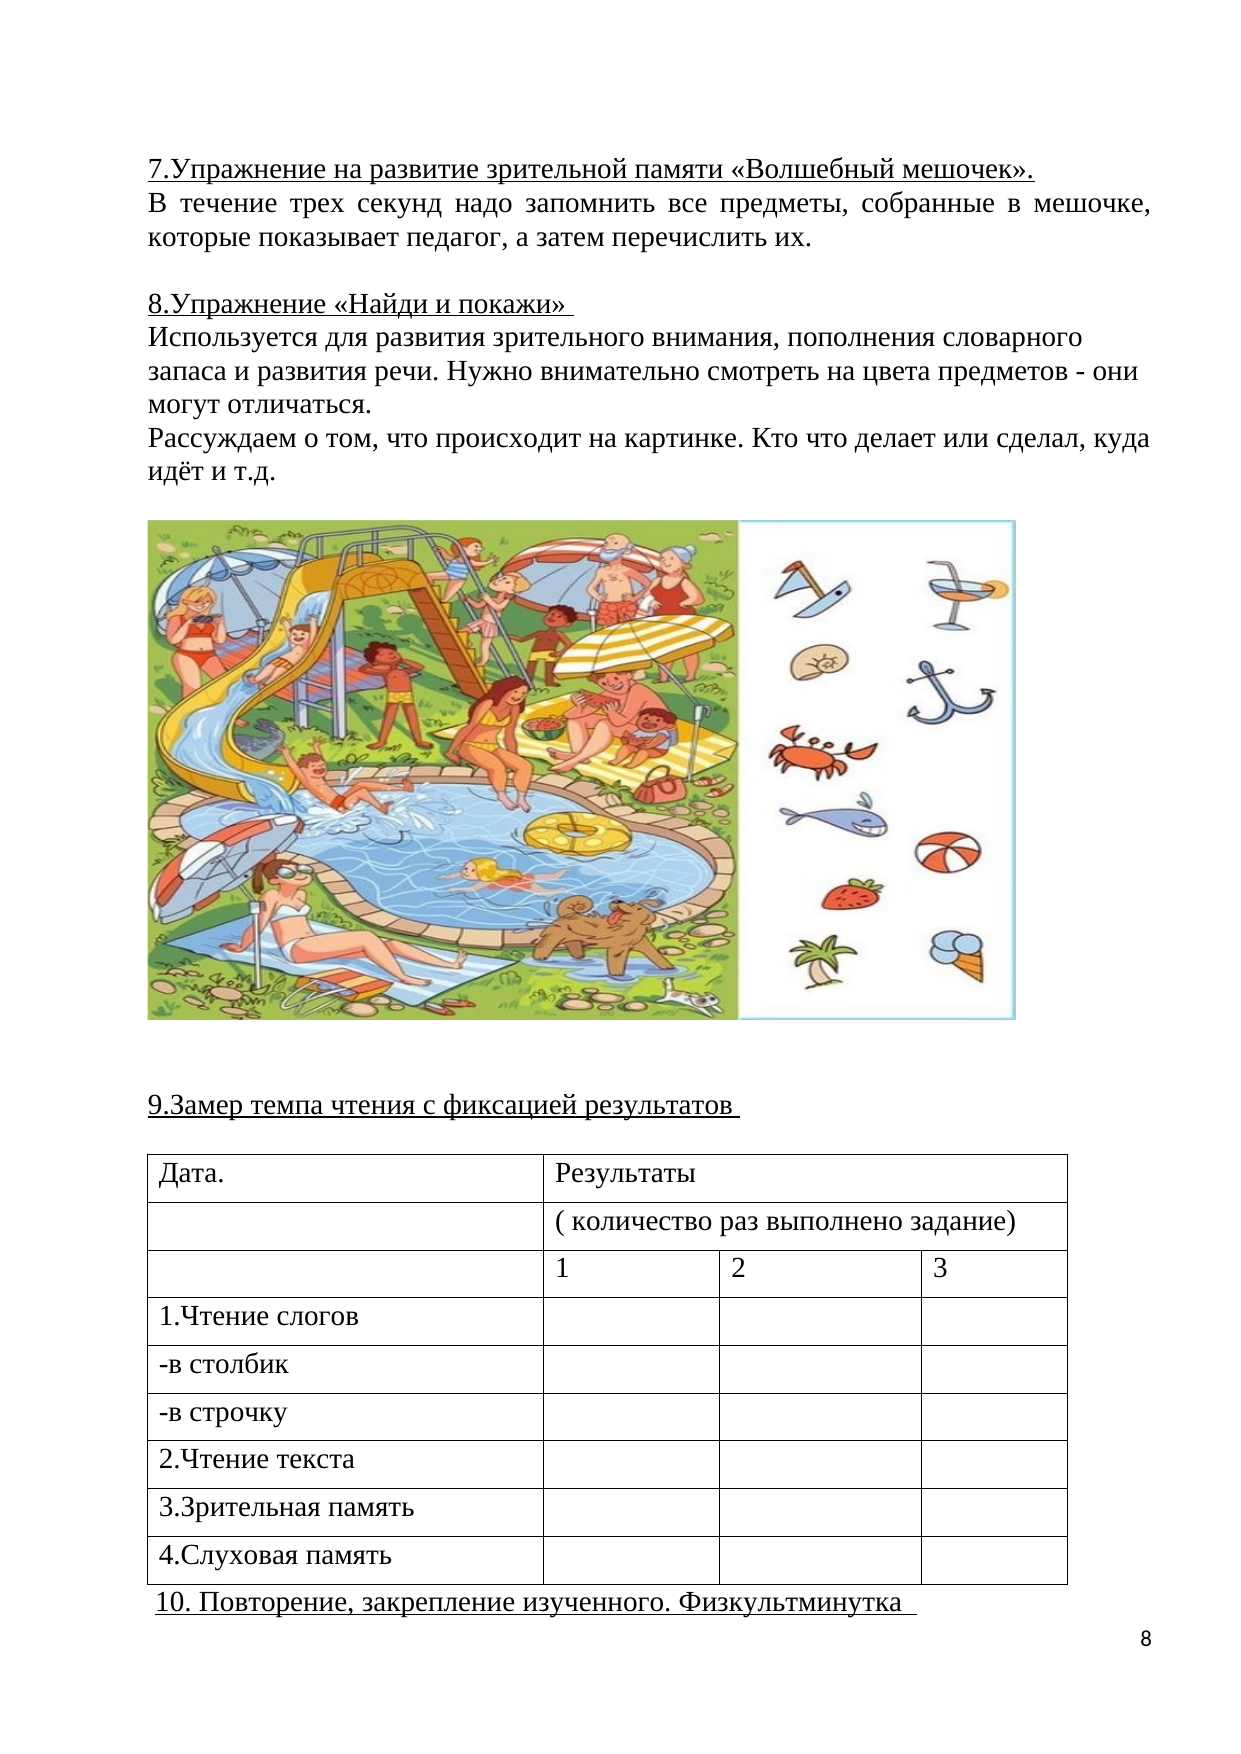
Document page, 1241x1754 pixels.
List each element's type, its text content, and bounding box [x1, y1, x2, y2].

table_cell [922, 1489, 1067, 1536]
text 10. Повторение, закрепление изученного. Физкультминутка [148, 1584, 1152, 1618]
table_cell [720, 1489, 921, 1536]
table_cell [544, 1298, 719, 1345]
table_cell [720, 1346, 921, 1393]
table_cell [544, 1441, 719, 1488]
text В течение трех секунд надо запомнить все предметы, собранные в мешочке, которые показывает педагог, а затем перечислить их. [148, 185, 1152, 252]
table_header Результаты [544, 1155, 1067, 1202]
table_cell 2.Чтение текста [148, 1441, 543, 1488]
table_cell [544, 1394, 719, 1440]
table_cell [720, 1441, 921, 1488]
table_cell ( количество раз выполнено задание) [544, 1203, 1067, 1249]
table_cell [922, 1346, 1067, 1393]
table_cell 2 [720, 1251, 921, 1297]
text Используется для развития зрительного внимания, пополнения словарного запаса и развития речи. Нужно внимательно смотреть на цвета предметов - они могут отличаться. Рассуждаем о том, что происходит на картинке. Кто что делает или сделал, куда идёт и т.д. [148, 319, 1152, 487]
text 9.Замер темпа чтения с фиксацией результатов [148, 1087, 1152, 1121]
table_cell [544, 1537, 719, 1583]
table_cell [720, 1298, 921, 1345]
table_cell 1.Чтение слогов [148, 1298, 543, 1345]
table_cell [148, 1251, 543, 1297]
text 7.Упражнение на развитие зрительной памяти «Волшебный мешочек». [148, 152, 1152, 185]
table_cell [720, 1394, 921, 1440]
table_cell 3.Зрительная память [148, 1489, 543, 1536]
table_cell 1 [544, 1251, 719, 1297]
table_cell [922, 1298, 1067, 1345]
table_cell [720, 1537, 921, 1583]
table_header Дата. [148, 1155, 543, 1202]
table_cell [922, 1441, 1067, 1488]
text 8.Упражнение «Найди и покажи» [148, 286, 1152, 319]
table_cell [922, 1394, 1067, 1440]
table_cell 4.Слуховая память [148, 1537, 543, 1583]
table_cell [148, 1203, 543, 1249]
table_cell -в строчку [148, 1394, 543, 1440]
table_cell [544, 1489, 719, 1536]
table_cell 3 [922, 1251, 1067, 1297]
table_cell [922, 1537, 1067, 1583]
table_cell [544, 1346, 719, 1393]
picture [147, 520, 1016, 1020]
table_cell -в столбик [148, 1346, 543, 1393]
